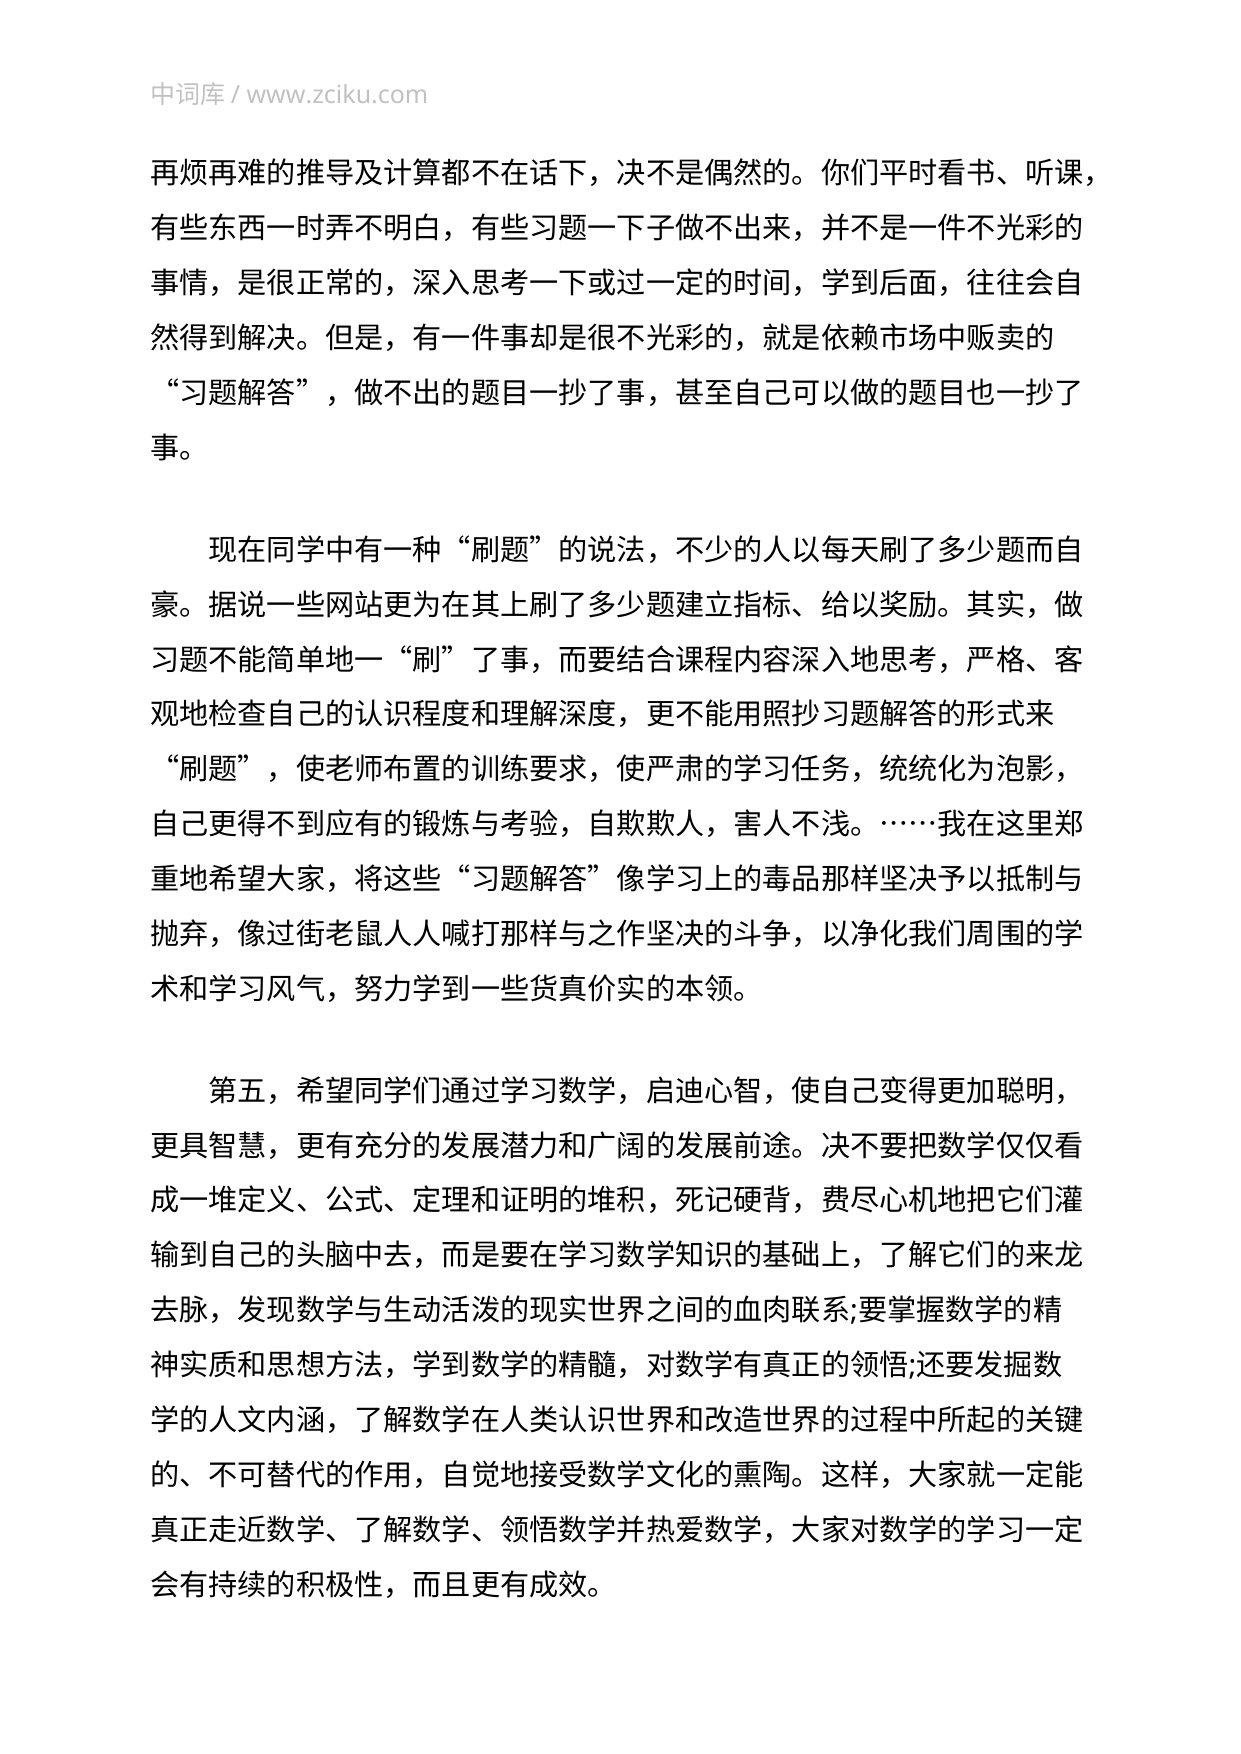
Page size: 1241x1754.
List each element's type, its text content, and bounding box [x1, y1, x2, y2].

text 第五，希望同学们通过学习数学，启迪心智，使自己变得更加聪明，更具智慧，更有充分的发展潜力和广阔的发展前途。决不要把数学仅仅看成一堆定义、公式、定理和证明的堆积，死记硬背，费尽心机地把它们灌输到自己的头脑中去，而是要在学习数学知识的基础上，了解它们的来龙去脉，发现数学与生动活泼的现实世界之间的血肉联系;要掌握数学的精神实质和思想方法，学到数学的精髓，对数学有真正的领悟;还要发掘数学的人文内涵，了解数学在人类认识世界和改造世界的过程中所起的关键的、不可替代的作用，自觉地接受数学文化的熏陶。这样，大家就一定能真正走近数学、了解数学、领悟数学并热爱数学，大家对数学的学习一定会有持续的积极性，而且更有成效。 [150, 1067, 1090, 1604]
text 现在同学中有一种“刷题”的说法，不少的人以每天刷了多少题而自豪。据说一些网站更为在其上刷了多少题建立指标、给以奖励。其实，做习题不能简单地一“刷”了事，而要结合课程内容深入地思考，严格、客观地检查自己的认识程度和理解深度，更不能用照抄习题解答的形式来“刷题”，使老师布置的训练要求，使严肃的学习任务，统统化为泡影，自己更得不到应有的锻炼与考验，自欺欺人，害人不浅。……我在这里郑重地希望大家，将这些“习题解答”像学习上的毒品那样坚决予以抵制与抛弃，像过街老鼠人人喊打那样与之作坚决的斗争，以净化我们周围的学术和学习风气，努力学到一些货真价实的本领。 [150, 526, 1090, 1008]
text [150, 150, 1090, 467]
